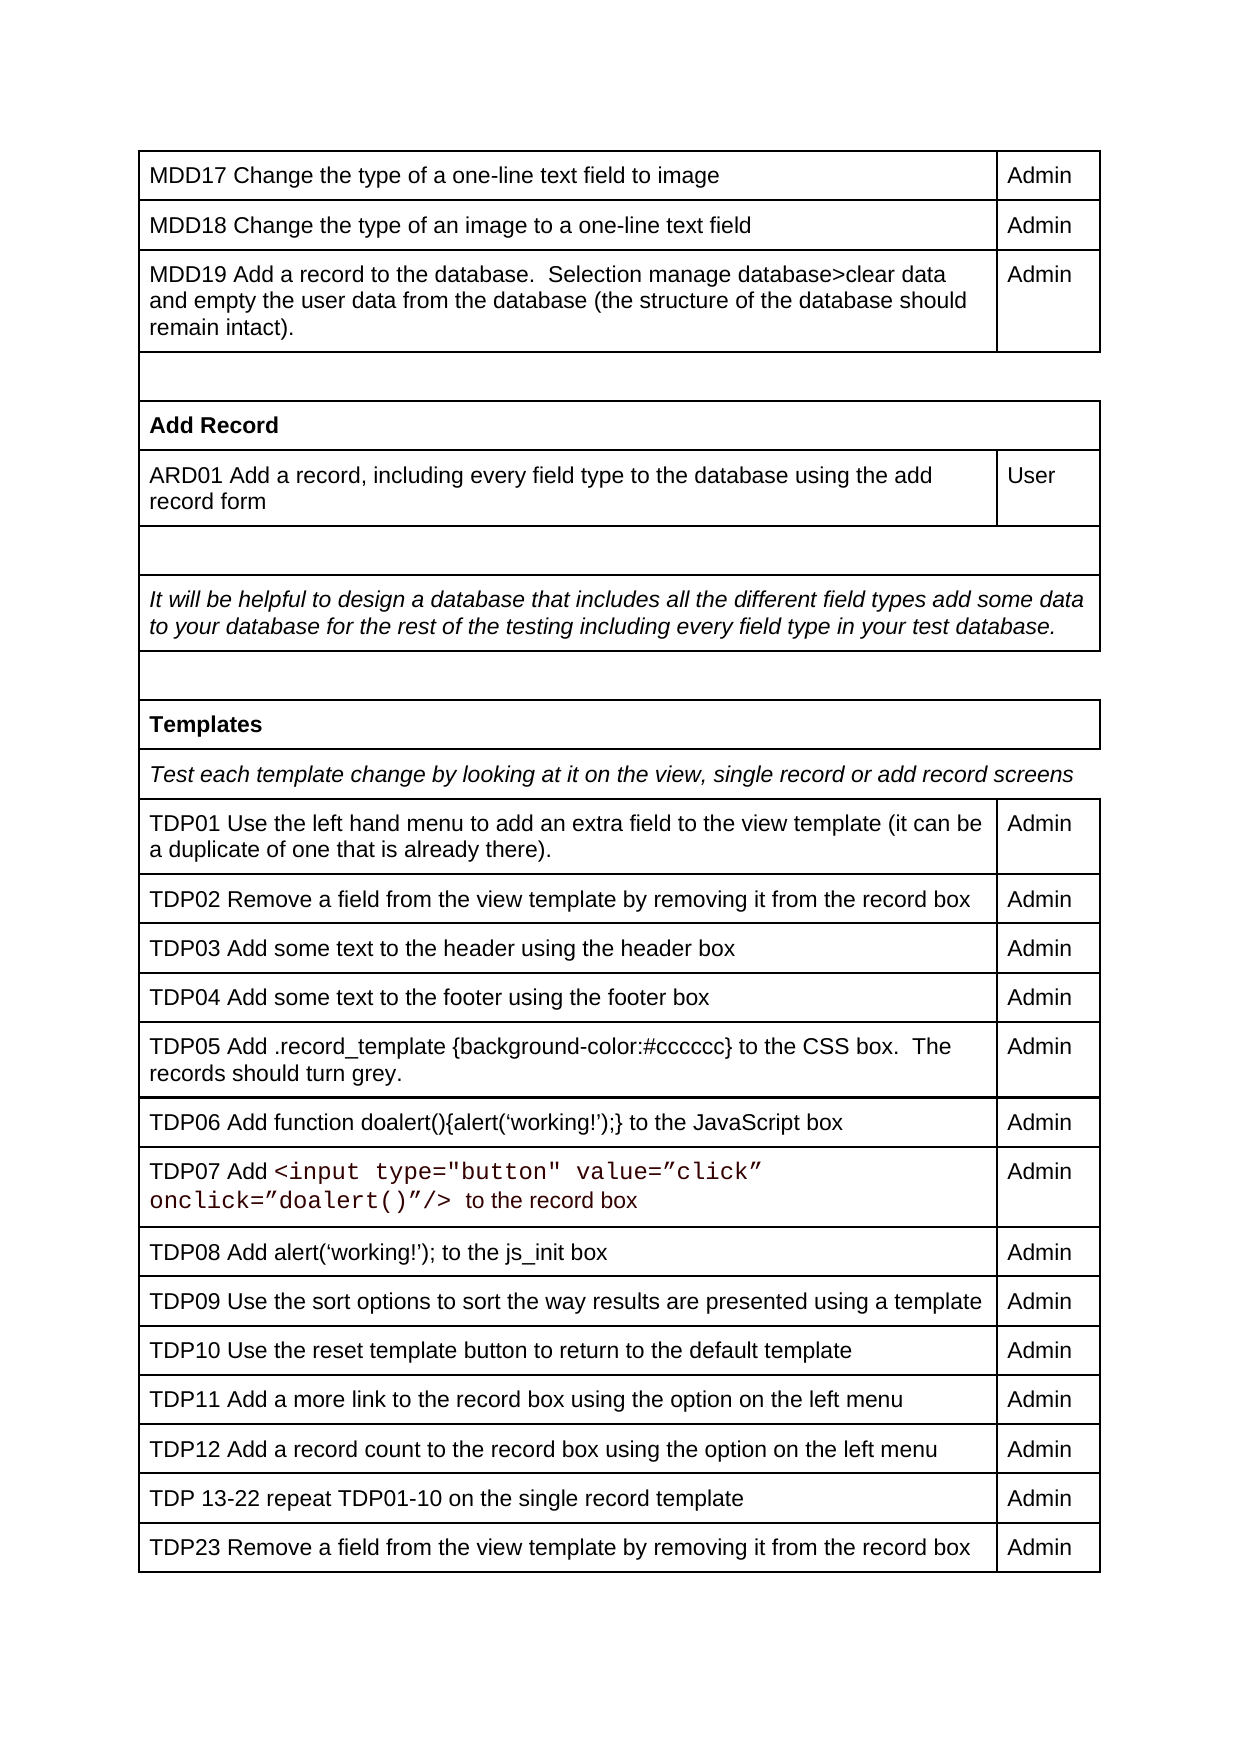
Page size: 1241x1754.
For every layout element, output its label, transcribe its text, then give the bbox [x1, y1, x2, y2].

table_cell Admin [998, 1148, 1099, 1226]
table_cell TDP08 Add alert(‘working!’); to the js_init box [140, 1228, 996, 1275]
table_cell TDP07 Add <input type="button" value=”click” onclick=”doalert()”/> to the record box [140, 1148, 996, 1226]
table_cell Admin [998, 1228, 1099, 1275]
table_cell MDD17 Change the type of a one-line text field to image [140, 152, 996, 199]
table_cell TDP06 Add function doalert(){alert(‘working!’);} to the JavaScript box [140, 1099, 996, 1146]
table_cell MDD18 Change the type of an image to a one-line text field [140, 201, 996, 248]
table_cell Admin [998, 1376, 1099, 1423]
table_cell TDP11 Add a more link to the record box using the option on the left menu [140, 1376, 996, 1423]
table_cell TDP10 Use the reset template button to return to the default template [140, 1327, 996, 1374]
table_cell Admin [998, 1099, 1099, 1146]
table_cell Admin [998, 1327, 1099, 1374]
table_cell ARD01 Add a record, including every field type to the database using the add record form [140, 451, 996, 525]
table_cell [140, 353, 1100, 400]
table_cell User [998, 451, 1099, 525]
table_cell [140, 527, 1099, 574]
table_cell Admin [998, 1023, 1099, 1096]
table_cell TDP09 Use the sort options to sort the way results are presented using a template [140, 1277, 996, 1324]
table_cell It will be helpful to design a database that includes all the different field types add some data to your database for the rest of the testing including every field type in your test database. [140, 576, 1099, 649]
table_cell Admin [998, 875, 1099, 922]
table_cell Admin [998, 1425, 1099, 1472]
table_cell TDP23 Remove a field from the view template by removing it from the record box [140, 1524, 996, 1571]
table_cell TDP02 Remove a field from the view template by removing it from the record box [140, 875, 996, 922]
table_cell Admin [998, 924, 1099, 972]
table_cell Admin [998, 1474, 1099, 1522]
table_cell TDP03 Add some text to the header using the header box [140, 924, 996, 972]
table_cell Templates [140, 701, 1099, 748]
table_cell Admin [998, 1277, 1099, 1324]
table_cell TDP05 Add .record_template {background-color:#cccccc} to the CSS box. The records should turn grey. [140, 1023, 996, 1096]
table_cell Admin [998, 974, 1099, 1021]
table_cell TDP01 Use the left hand menu to add an extra field to the view template (it can be a duplicate of one that is already there). [140, 800, 996, 873]
table_cell Admin [998, 201, 1099, 248]
table_cell Admin [998, 152, 1099, 199]
table_cell Test each template change by looking at it on the view, single record or add record screens [140, 750, 1100, 797]
table_cell Admin [998, 800, 1099, 873]
table_cell Admin [998, 1524, 1099, 1571]
table_cell Admin [998, 251, 1099, 351]
table_cell TDP04 Add some text to the footer using the footer box [140, 974, 996, 1021]
table_cell TDP 13-22 repeat TDP01-10 on the single record template [140, 1474, 996, 1522]
table_cell TDP12 Add a record count to the record box using the option on the left menu [140, 1425, 996, 1472]
table_cell [140, 652, 1100, 699]
table_cell Add Record [140, 402, 1099, 449]
table_cell MDD19 Add a record to the database. Selection manage database>clear data and empty the user data from the database (the structure of the database should remain intact). [140, 251, 996, 351]
